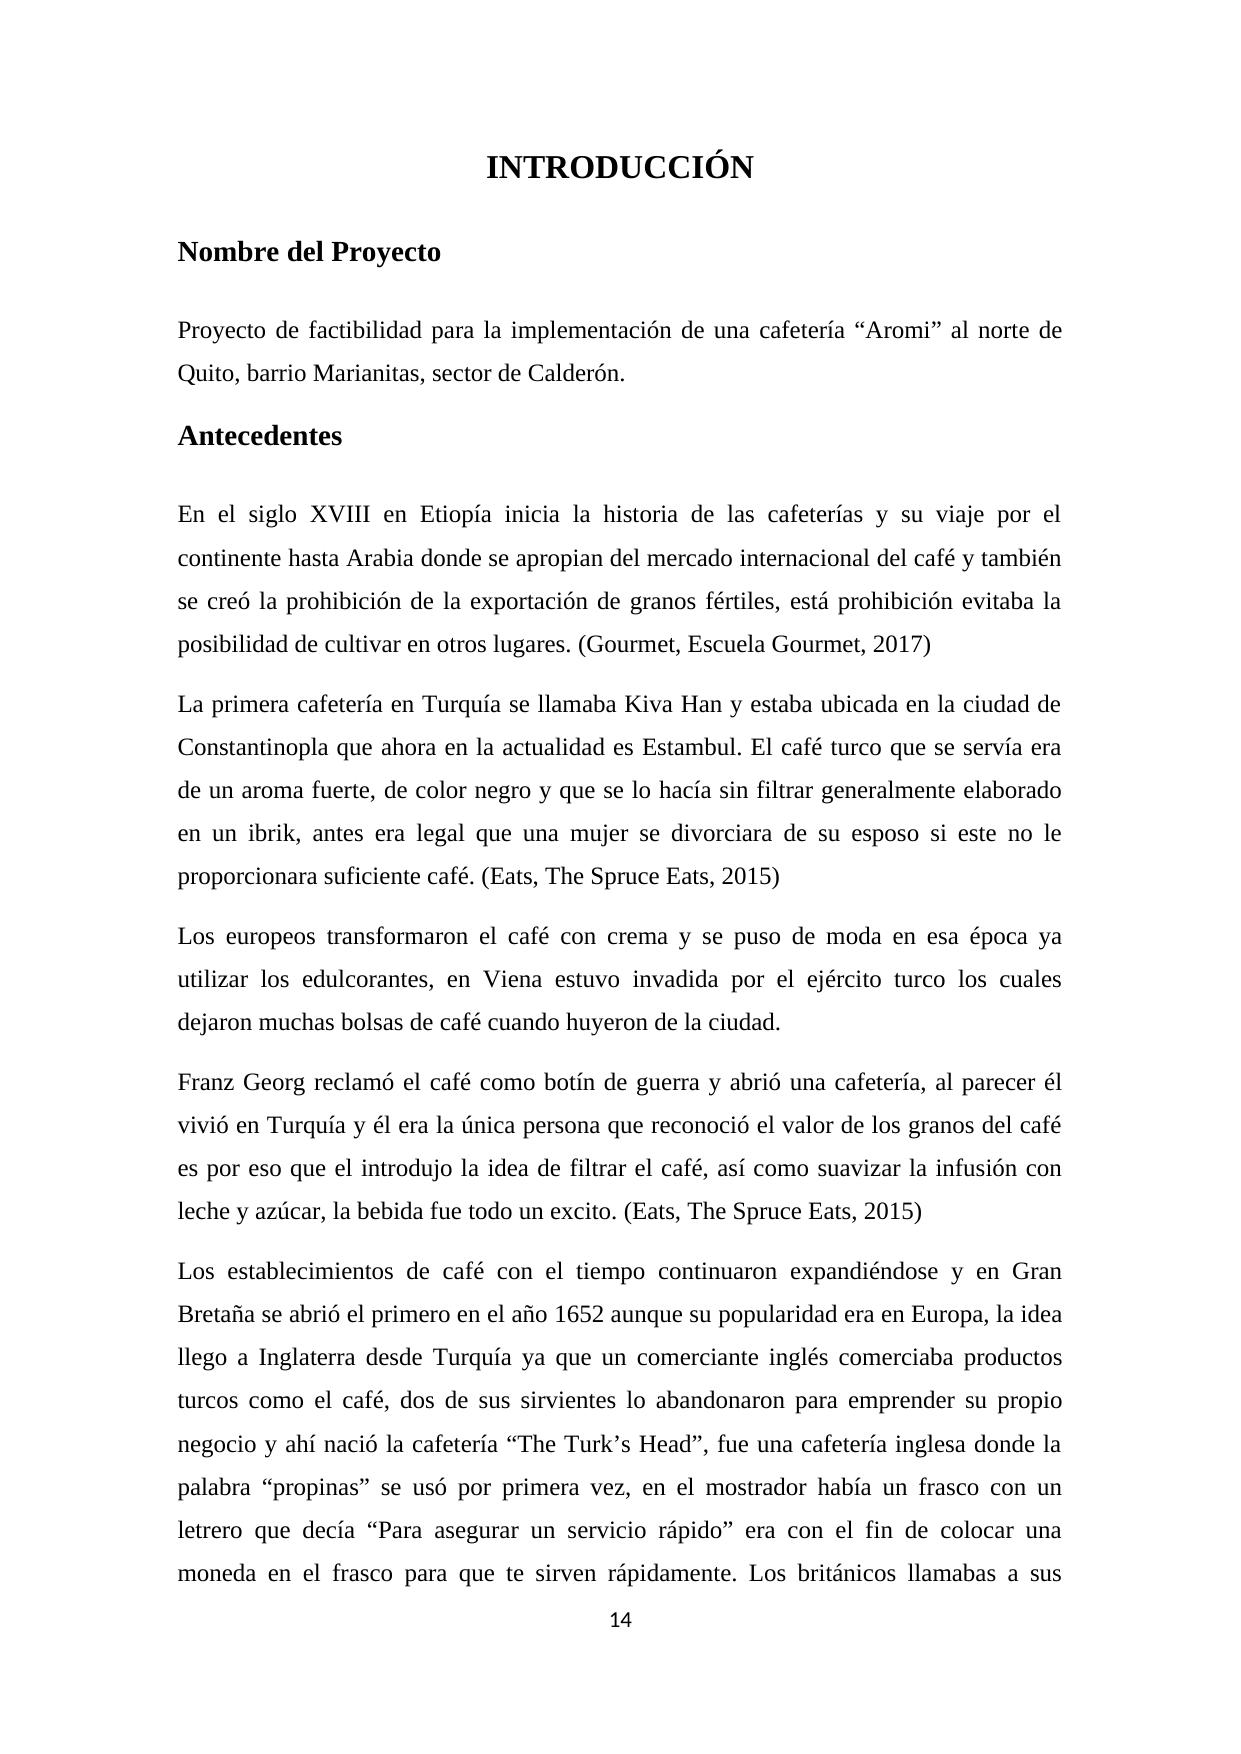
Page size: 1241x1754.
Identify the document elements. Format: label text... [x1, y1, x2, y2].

subtitle Antecedentes [177, 418, 1063, 452]
text Franz Georg reclamó el café como botín de guerra y abrió una cafetería, al parecer él vivió en Turquía y él era la única persona que reconoció el valor de los granos del café es por eso que el introdujo la idea de filtrar el café, así como suavizar la infusión con leche y azúcar, la bebida fue todo un excito. [177, 1067, 1063, 1225]
text Proyecto de factibilidad para la implementación de una cafetería “Aromi” al norte de Quito, barrio Marianitas, sector de Calderón. [177, 315, 1063, 387]
text En el siglo XVIII en Etiopía inicia la historia de las cafeterías y su viaje por el continente hasta Arabia donde se apropian del mercado internacional del café y también se creó la prohibición de la exportación de granos fértiles, está prohibición evitaba la posibilidad de cultivar en otros lugares. [177, 499, 1063, 658]
subtitle INTRODUCCIÓN [177, 148, 1063, 186]
subtitle Nombre del Proyecto [177, 234, 1063, 268]
text La primera cafetería en Turquía se llamaba Kiva Han y estaba ubicada en la ciudad de Constantinopla que ahora en la actualidad es Estambul. El café turco que se servía era de un aroma fuerte, de color negro y que se lo hacía sin filtrar generalmente elaborado en un ibrik, antes era legal que una mujer se divorciara de su esposo si este no le proporcionara suficiente café. [177, 689, 1063, 890]
text Los europeos transformaron el café con crema y se puso de moda en esa época ya utilizar los edulcorantes, en Viena estuvo invadida por el ejército turco los cuales dejaron muchas bolsas de café cuando huyeron de la ciudad. [177, 921, 1063, 1036]
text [177, 1256, 1063, 1587]
